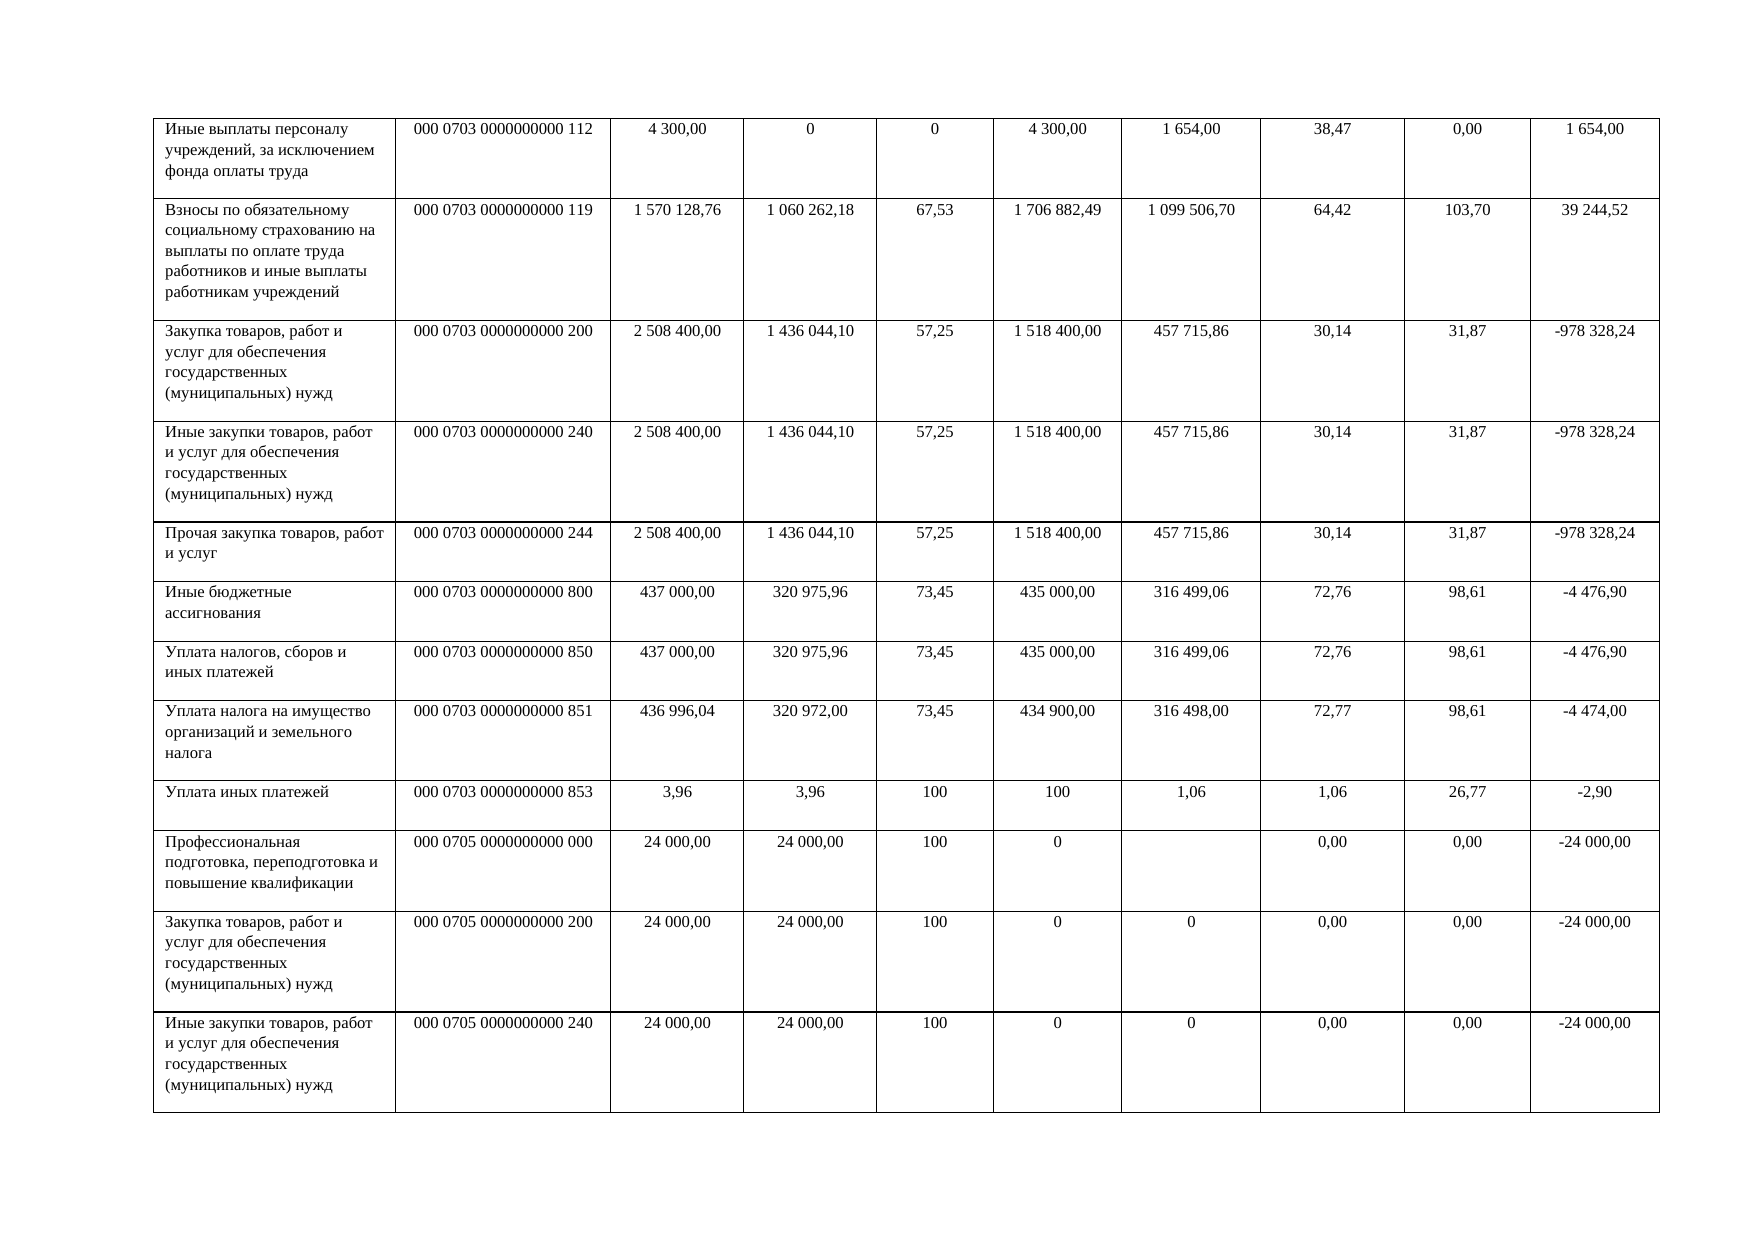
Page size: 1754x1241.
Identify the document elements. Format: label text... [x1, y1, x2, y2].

table_cell 457 715,86 [1122, 321, 1260, 421]
table_cell Иные выплаты персоналу учреждений, за исключением фонда оплаты труда [154, 119, 395, 198]
table_cell 0 [744, 119, 876, 198]
table_cell 000 0703 0000000000 850 [396, 642, 610, 700]
table_cell 73,45 [877, 642, 993, 700]
table_cell 1 518 400,00 [994, 422, 1121, 521]
table_cell 1 518 400,00 [994, 321, 1121, 421]
table_cell -24 000,00 [1531, 831, 1659, 911]
table_cell 000 0703 0000000000 851 [396, 701, 610, 780]
table_cell 0,00 [1261, 1013, 1404, 1112]
table_cell 73,45 [877, 582, 993, 641]
table_cell 000 0703 0000000000 112 [396, 119, 610, 198]
table_cell 1 706 882,49 [994, 199, 1121, 320]
table_cell 73,45 [877, 701, 993, 780]
table_cell 98,61 [1405, 701, 1530, 780]
table_cell 30,14 [1261, 422, 1404, 521]
table_cell 000 0705 0000000000 200 [396, 912, 610, 1011]
table_cell 24 000,00 [744, 912, 876, 1011]
table_cell 316 499,06 [1122, 582, 1260, 641]
table_cell 103,70 [1405, 199, 1530, 320]
table_cell 100 [877, 912, 993, 1011]
table_cell 4 300,00 [994, 119, 1121, 198]
table_cell 2 508 400,00 [611, 523, 743, 581]
table_cell 1 436 044,10 [744, 321, 876, 421]
table_cell 435 000,00 [994, 582, 1121, 641]
table_cell 1 654,00 [1531, 119, 1659, 198]
table_cell 320 972,00 [744, 701, 876, 780]
table_cell Иные бюджетные ассигнования [154, 582, 395, 641]
table_cell 1 518 400,00 [994, 523, 1121, 581]
table_cell -978 328,24 [1531, 422, 1659, 521]
table_cell 26,77 [1405, 781, 1530, 830]
table_cell Прочая закупка товаров, работ и услуг [154, 523, 395, 581]
table_cell 1,06 [1261, 781, 1404, 830]
table_cell Уплата налогов, сборов и иных платежей [154, 642, 395, 700]
table_cell 000 0703 0000000000 200 [396, 321, 610, 421]
table_cell 30,14 [1261, 523, 1404, 581]
table_cell 39 244,52 [1531, 199, 1659, 320]
table_cell -2,90 [1531, 781, 1659, 830]
table_cell Профессиональная подготовка, переподготовка и повышение квалификации [154, 831, 395, 911]
table_cell 24 000,00 [611, 912, 743, 1011]
table_cell 000 0703 0000000000 244 [396, 523, 610, 581]
table_cell 0,00 [1405, 831, 1530, 911]
table_cell 0,00 [1405, 1013, 1530, 1112]
table_cell 437 000,00 [611, 642, 743, 700]
table_cell 1,06 [1122, 781, 1260, 830]
table_cell 72,76 [1261, 582, 1404, 641]
table_cell 57,25 [877, 422, 993, 521]
table_cell 57,25 [877, 321, 993, 421]
table_cell 1 570 128,76 [611, 199, 743, 320]
table_cell 320 975,96 [744, 642, 876, 700]
table_cell 0 [994, 912, 1121, 1011]
table_cell 64,42 [1261, 199, 1404, 320]
table_cell 0 [1122, 1013, 1260, 1112]
table_cell Уплата иных платежей [154, 781, 395, 830]
table_cell 0,00 [1405, 912, 1530, 1011]
table_cell 4 300,00 [611, 119, 743, 198]
table_cell 1 654,00 [1122, 119, 1260, 198]
table_cell -24 000,00 [1531, 1013, 1659, 1112]
table_cell 0 [1122, 912, 1260, 1011]
table_cell -24 000,00 [1531, 912, 1659, 1011]
table_cell 100 [877, 831, 993, 911]
table_cell 435 000,00 [994, 642, 1121, 700]
table_cell 31,87 [1405, 321, 1530, 421]
table_cell 67,53 [877, 199, 993, 320]
table_cell 100 [877, 1013, 993, 1112]
table_cell 98,61 [1405, 642, 1530, 700]
table_cell Закупка товаров, работ и услуг для обеспечения государственных (муниципальных) нужд [154, 912, 395, 1011]
table_cell 2 508 400,00 [611, 422, 743, 521]
table_cell 38,47 [1261, 119, 1404, 198]
table_cell 000 0703 0000000000 240 [396, 422, 610, 521]
table_cell -978 328,24 [1531, 321, 1659, 421]
table_cell Иные закупки товаров, работ и услуг для обеспечения государственных (муниципальных) нужд [154, 422, 395, 521]
table_cell 1 099 506,70 [1122, 199, 1260, 320]
table_cell 0,00 [1405, 119, 1530, 198]
table_cell 3,96 [744, 781, 876, 830]
table_cell 000 0703 0000000000 853 [396, 781, 610, 830]
table_cell 457 715,86 [1122, 422, 1260, 521]
table_cell 0,00 [1261, 831, 1404, 911]
table_cell 0 [994, 1013, 1121, 1112]
table_cell 000 0705 0000000000 000 [396, 831, 610, 911]
table_cell -4 476,90 [1531, 642, 1659, 700]
table_cell 434 900,00 [994, 701, 1121, 780]
table_cell -4 474,00 [1531, 701, 1659, 780]
table_cell 3,96 [611, 781, 743, 830]
table_cell [1122, 831, 1260, 911]
table_cell 1 060 262,18 [744, 199, 876, 320]
table_cell 57,25 [877, 523, 993, 581]
table_cell 98,61 [1405, 582, 1530, 641]
table_cell 72,77 [1261, 701, 1404, 780]
table_cell 000 0703 0000000000 119 [396, 199, 610, 320]
table_cell 1 436 044,10 [744, 523, 876, 581]
table_cell 30,14 [1261, 321, 1404, 421]
table_cell 0,00 [1261, 912, 1404, 1011]
table_cell Закупка товаров, работ и услуг для обеспечения государственных (муниципальных) нужд [154, 321, 395, 421]
table_cell 0 [994, 831, 1121, 911]
table_cell 31,87 [1405, 422, 1530, 521]
table_cell 437 000,00 [611, 582, 743, 641]
table_cell 100 [994, 781, 1121, 830]
table_cell 436 996,04 [611, 701, 743, 780]
table_cell Уплата налога на имущество организаций и земельного налога [154, 701, 395, 780]
table_cell 24 000,00 [611, 831, 743, 911]
table_cell 000 0703 0000000000 800 [396, 582, 610, 641]
table_cell 100 [877, 781, 993, 830]
table_cell 24 000,00 [744, 831, 876, 911]
table_cell 320 975,96 [744, 582, 876, 641]
table_cell Взносы по обязательному социальному страхованию на выплаты по оплате труда работников и иные выплаты работникам учреждений [154, 199, 395, 320]
table_cell 24 000,00 [744, 1013, 876, 1112]
table_cell Иные закупки товаров, работ и услуг для обеспечения государственных (муниципальных) нужд [154, 1013, 395, 1112]
table_cell 0 [877, 119, 993, 198]
table_cell -978 328,24 [1531, 523, 1659, 581]
table_cell 316 498,00 [1122, 701, 1260, 780]
table_cell 2 508 400,00 [611, 321, 743, 421]
table_cell 457 715,86 [1122, 523, 1260, 581]
table_cell -4 476,90 [1531, 582, 1659, 641]
table_cell 31,87 [1405, 523, 1530, 581]
table_cell 316 499,06 [1122, 642, 1260, 700]
table_cell 1 436 044,10 [744, 422, 876, 521]
table_cell 72,76 [1261, 642, 1404, 700]
table_cell 000 0705 0000000000 240 [396, 1013, 610, 1112]
table_cell 24 000,00 [611, 1013, 743, 1112]
